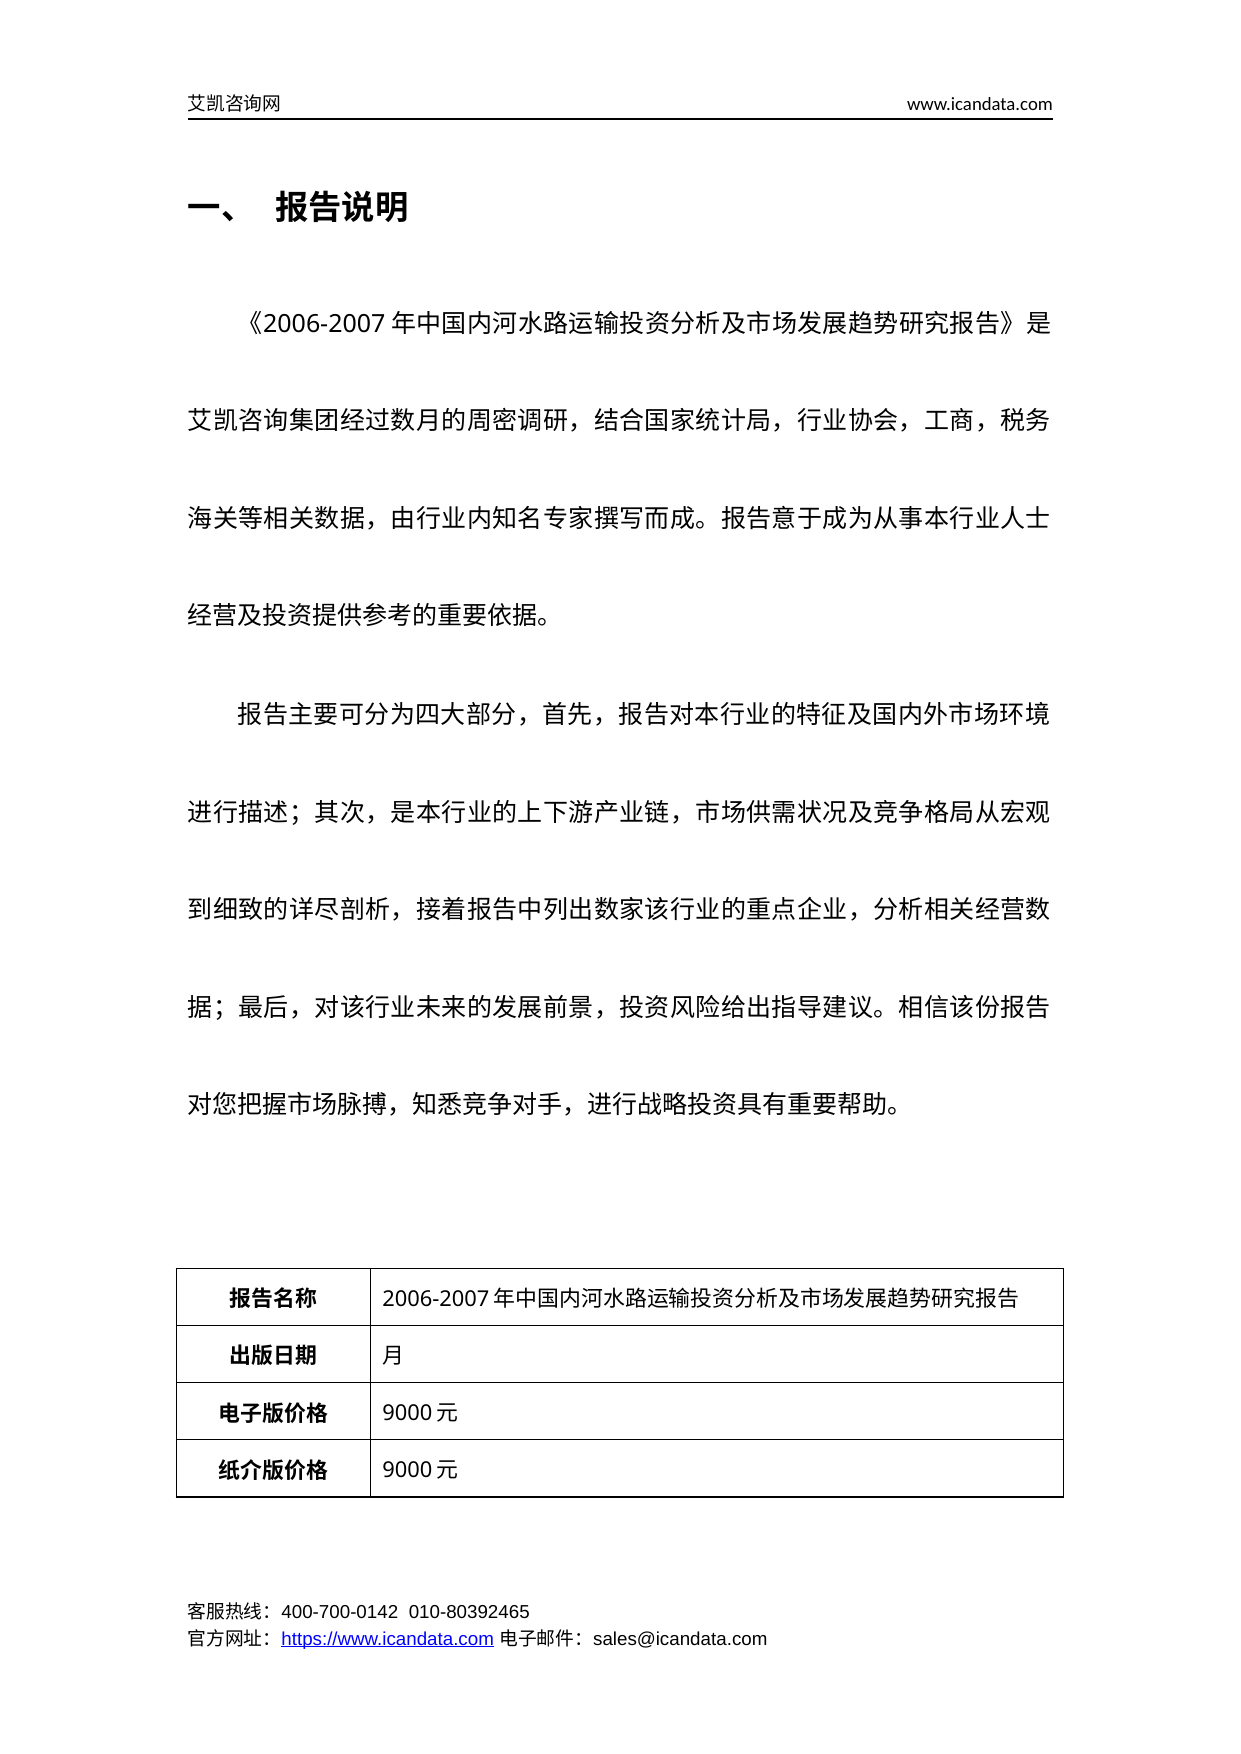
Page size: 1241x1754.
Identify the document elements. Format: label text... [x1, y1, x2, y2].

text 报告主要可分为四大部分，首先，报告对本行业的特征及国内外市场环境进行描述；其次，是本行业的上下游产业链，市场供需状况及竞争格局从宏观到细致的详尽剖析，接着报告中列出数家该行业的重点企业，分析相关经营数据；最后，对该行业未来的发展前景，投资风险给出指导建议。相信该份报告对您把握市场脉搏，知悉竞争对手，进行战略投资具有重要帮助。 [187, 681, 1053, 1136]
table_cell 9000元 [371, 1440, 1063, 1496]
table_header 报告名称 [177, 1269, 370, 1325]
table_cell 电子版价格 [177, 1383, 370, 1439]
table_cell 9000元 [371, 1383, 1063, 1439]
table_cell 月 [371, 1326, 1063, 1382]
subtitle 报告说明 [187, 172, 1053, 237]
table_cell 纸介版价格 [177, 1440, 370, 1496]
table_cell 出版日期 [177, 1326, 370, 1382]
text 《2006-2007年中国内河水路运输投资分析及市场发展趋势研究报告》是艾凯咨询集团经过数月的周密调研，结合国家统计局，行业协会，工商，税务海关等相关数据，由行业内知名专家撰写而成。报告意于成为从事本行业人士经营及投资提供参考的重要依据。 [187, 289, 1053, 646]
table_header 2006-2007年中国内河水路运输投资分析及市场发展趋势研究报告 [371, 1269, 1063, 1325]
